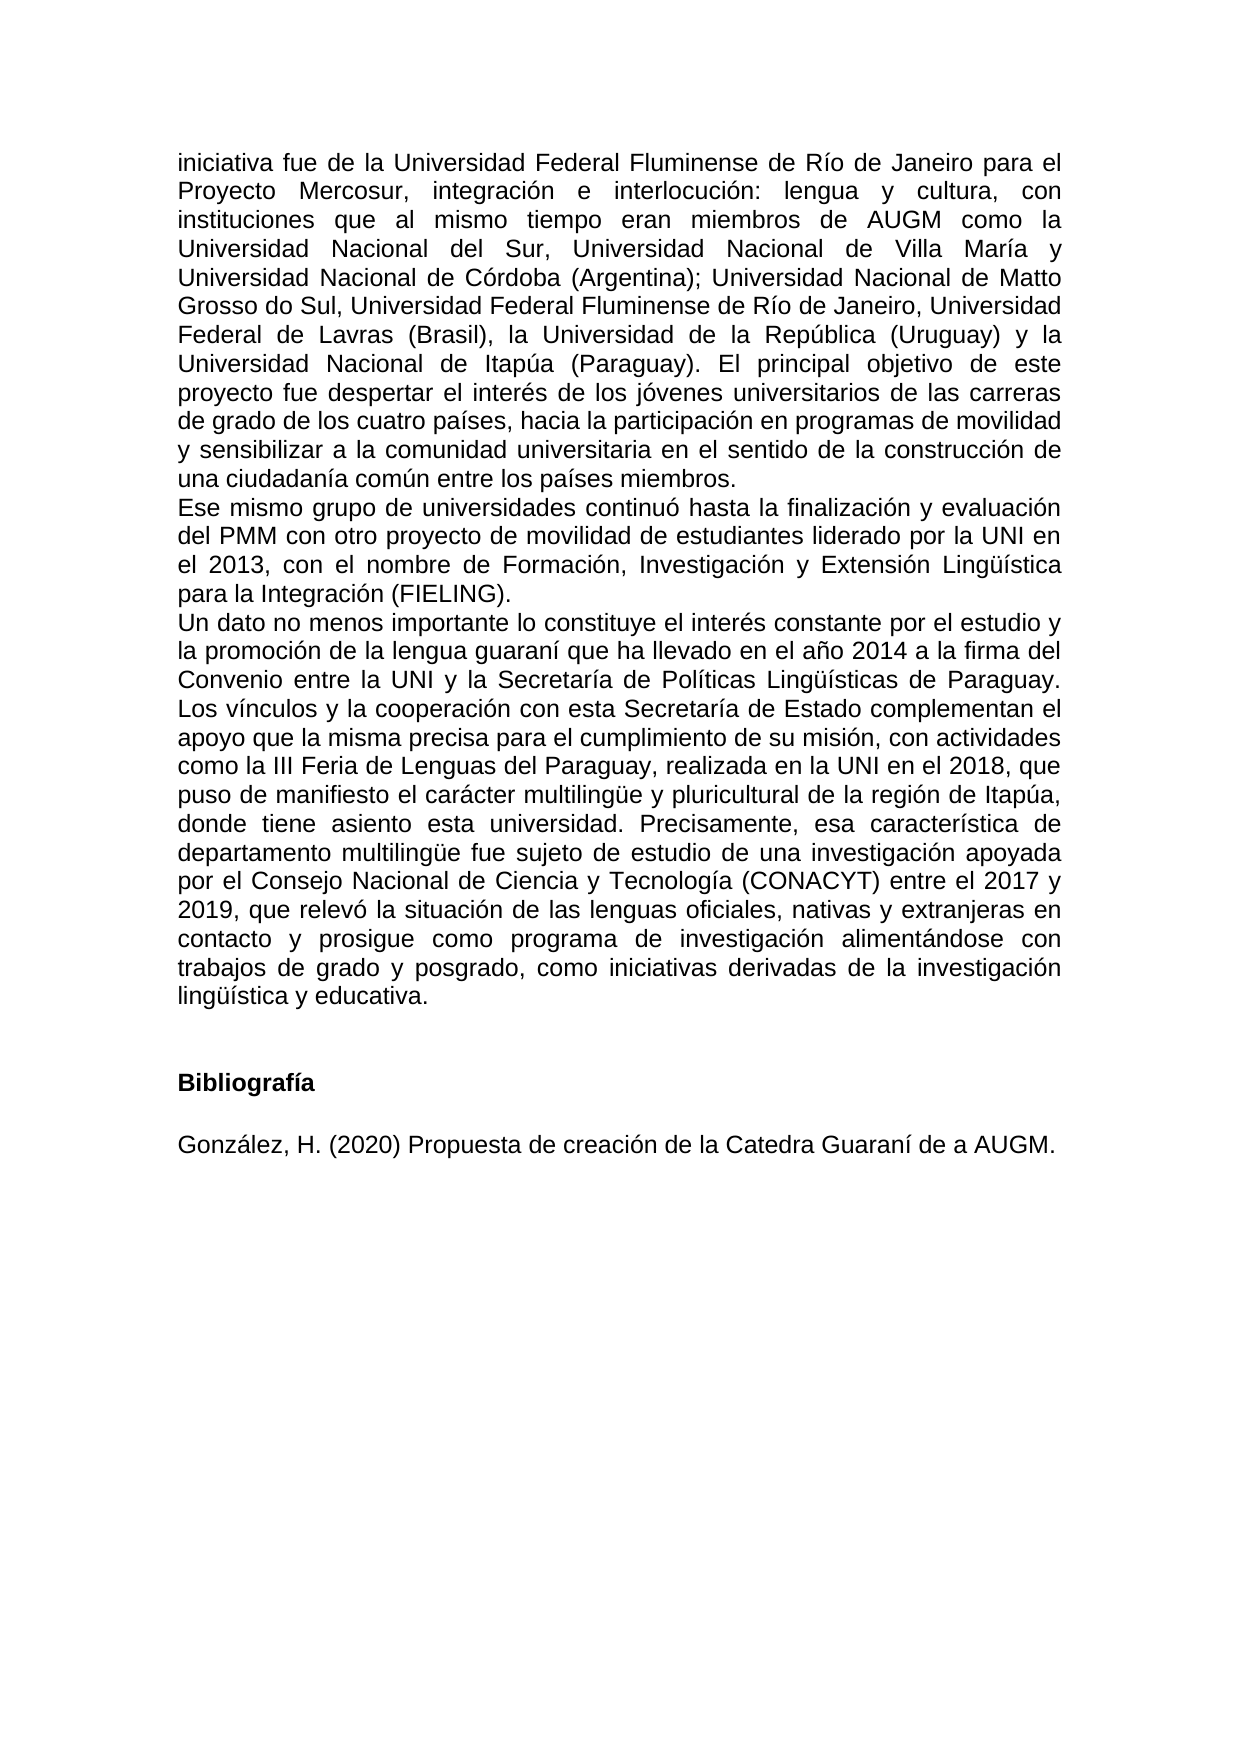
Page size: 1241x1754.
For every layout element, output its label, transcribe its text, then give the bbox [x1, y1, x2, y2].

text Bibliografía [177, 1068, 1063, 1096]
text Ese mismo grupo de universidades continuó hasta la finalización y evaluación del PMM con otro proyecto de movilidad de estudiantes liderado por la UNI en el 2013, con el nombre de Formación, Investigación y Extensión Lingüística para la Integración (FIELING). [177, 493, 1063, 608]
text Un dato no menos importante lo constituye el interés constante por el estudio y la promoción de la lengua guaraní que ha llevado en el año 2014 a la firma del Convenio entre la UNI y la Secretaría de Políticas Lingüísticas de Paraguay. Los vínculos y la cooperación con esta Secretaría de Estado complementan el apoyo que la misma precisa para el cumplimiento de su misión, con actividades como la III Feria de Lenguas del Paraguay, realizada en la UNI en el 2018, que puso de manifiesto el carácter multilingüe y pluricultural de la región de Itapúa, donde tiene asiento esta universidad. Precisamente, esa característica de departamento multilingüe fue sujeto de estudio de una investigación apoyada por el Consejo Nacional de Ciencia y Tecnología (CONACYT) entre el 2017 y 2019, que relevó la situación de las lenguas oficiales, nativas y extranjeras en contacto y prosigue como programa de investigación alimentándose con trabajos de grado y posgrado, como iniciativas derivadas de la investigación lingüística y educativa. [177, 608, 1063, 1010]
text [177, 148, 1063, 493]
text González, H. (2020) Propuesta de creación de la Catedra Guaraní de a AUGM. [177, 1130, 1063, 1158]
